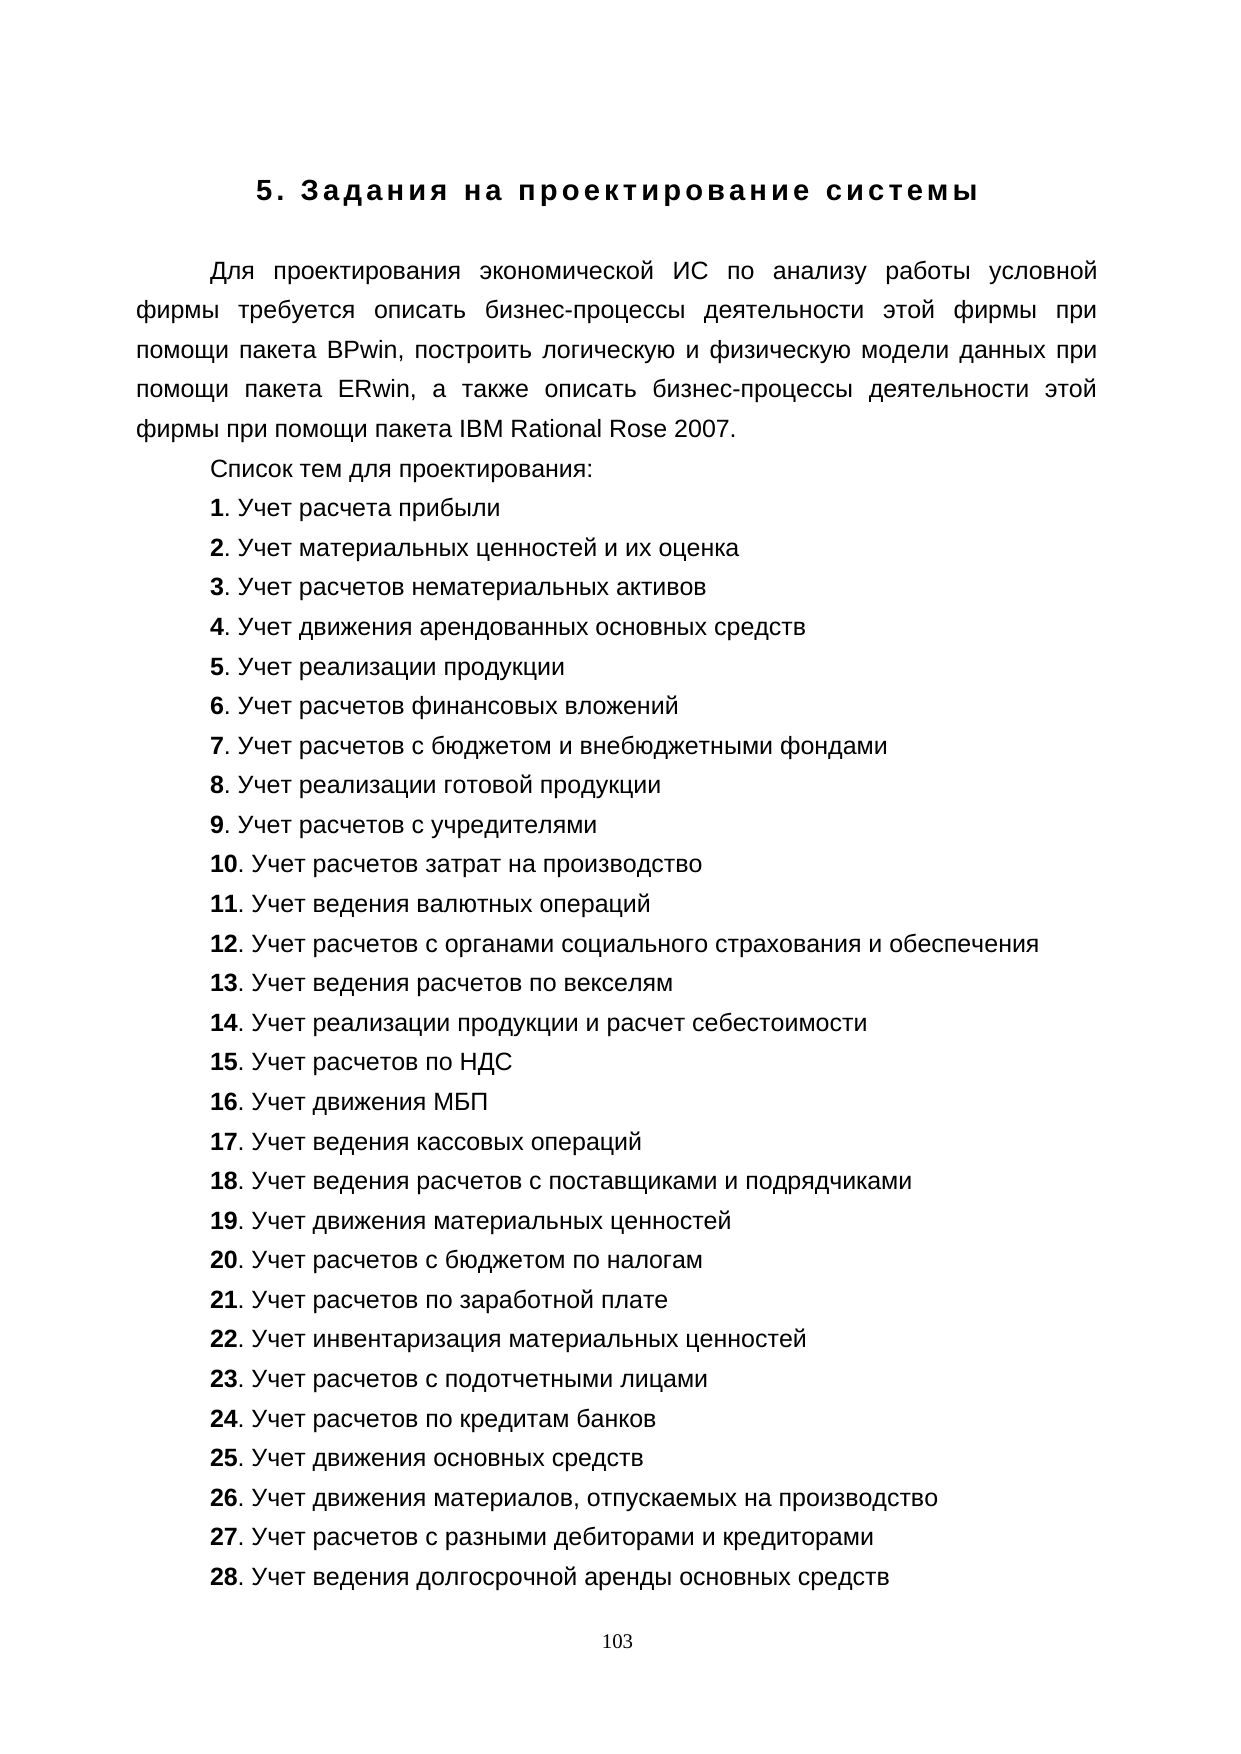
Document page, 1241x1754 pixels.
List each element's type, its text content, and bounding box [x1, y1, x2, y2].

text 24. Учет расчетов по кредитам банков [136, 1403, 1098, 1432]
text 11. Учет ведения валютных операций [136, 889, 1098, 918]
text Для проектирования экономической ИС по анализу работы условной фирмы требуется описать бизнес-процессы деятельности этой фирмы при помощи пакета BPwin, построить логическую и физическую модели данных при помощи пакета ERwin, а также описать бизнес-процессы деятельности этой фирмы при помощи пакета IBM Rational Rose 2007. [136, 256, 1098, 443]
subtitle 5. Задания на проектирование системы [136, 173, 1098, 206]
text 15. Учет расчетов по НДС [136, 1047, 1098, 1076]
text 17. Учет ведения кассовых операций [136, 1126, 1098, 1155]
text 21. Учет расчетов по заработной плате [136, 1285, 1098, 1313]
text 12. Учет расчетов с органами социального страхования и обеспечения [136, 928, 1098, 957]
text 4. Учет движения арендованных основных средств [136, 612, 1098, 641]
text 10. Учет расчетов затрат на производство [136, 849, 1098, 878]
text Список тем для проектирования: [136, 453, 1098, 482]
text 8. Учет реализации готовой продукции [136, 770, 1098, 799]
text 6. Учет расчетов финансовых вложений [136, 691, 1098, 720]
text 13. Учет ведения расчетов по векселям [136, 968, 1098, 997]
text 5. Учет реализации продукции [136, 651, 1098, 680]
text 28. Учет ведения долгосрочной аренды основных средств [136, 1562, 1098, 1591]
text 9. Учет расчетов с учредителями [136, 810, 1098, 838]
text 1. Учет расчета прибыли [136, 493, 1098, 522]
text 19. Учет движения материальных ценностей [136, 1206, 1098, 1234]
text 16. Учет движения МБП [136, 1087, 1098, 1116]
text 25. Учет движения основных средств [136, 1443, 1098, 1472]
text 23. Учет расчетов с подотчетными лицами [136, 1364, 1098, 1393]
text 3. Учет расчетов нематериальных активов [136, 572, 1098, 601]
text 27. Учет расчетов с разными дебиторами и кредиторами [136, 1522, 1098, 1551]
text 7. Учет расчетов с бюджетом и внебюджетными фондами [136, 731, 1098, 759]
text 22. Учет инвентаризация материальных ценностей [136, 1324, 1098, 1353]
text 18. Учет ведения расчетов с поставщиками и подрядчиками [136, 1166, 1098, 1195]
text 20. Учет расчетов с бюджетом по налогам [136, 1245, 1098, 1274]
text 2. Учет материальных ценностей и их оценка [136, 533, 1098, 561]
text 26. Учет движения материалов, отпускаемых на производство [136, 1483, 1098, 1511]
text 14. Учет реализации продукции и расчет себестоимости [136, 1008, 1098, 1036]
